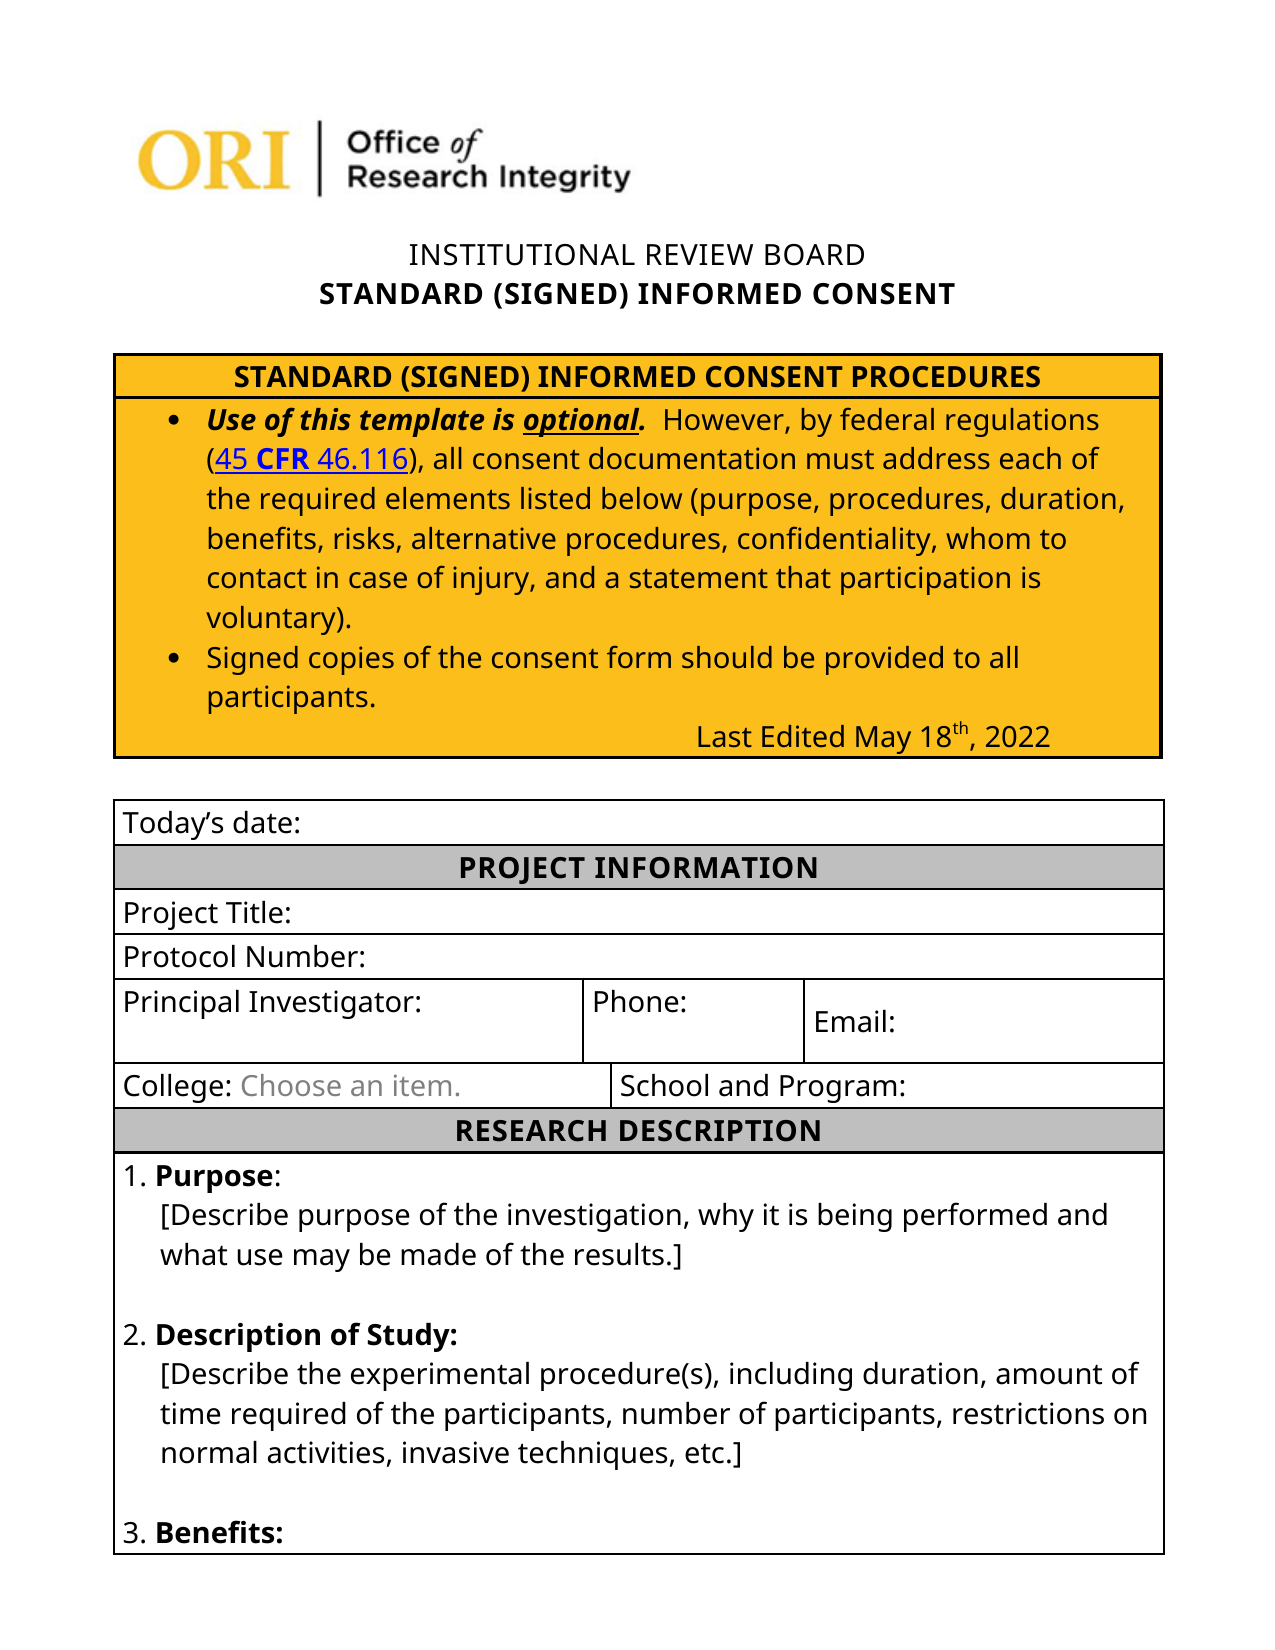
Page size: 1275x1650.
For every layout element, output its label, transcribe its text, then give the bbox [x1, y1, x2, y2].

table_header STANDARD (SIGNED) INFORMED CONSENT PROCEDURES [116, 356, 1159, 396]
table_cell Use of this template is optional. However, by federal regulations (45 CFR 46.116), all consent documentation must address each of the required elements listed below (purpose, procedures, duration, benefits, risks, alternative procedures, confidentiality, whom to contact in case of injury, and a statement that participation is voluntary). Signed copies of the consent form should be provided to all participants. Last Edited May 18th, 2022 [116, 399, 1159, 756]
table_cell School and Program: [612, 1064, 1163, 1107]
table_cell RESEARCH DESCRIPTION [115, 1109, 1163, 1151]
table_cell Project INformation [115, 846, 1163, 888]
subtitle STANDARD (sIGNED) INFORMED CONSENT [112, 274, 1162, 313]
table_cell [115, 1154, 1163, 1553]
table_cell Protocol Number: [115, 935, 1163, 978]
picture [112, 91, 655, 234]
table_cell Principal Investigator: [115, 980, 582, 1062]
table_header Today’s date: [115, 801, 1163, 844]
table_cell Project Title: [115, 890, 1163, 933]
table_cell College: [115, 1064, 610, 1107]
table_cell Phone: [584, 980, 803, 1062]
subtitle Institutional Review BOard [112, 234, 1162, 274]
table_cell Email: [805, 980, 1163, 1062]
